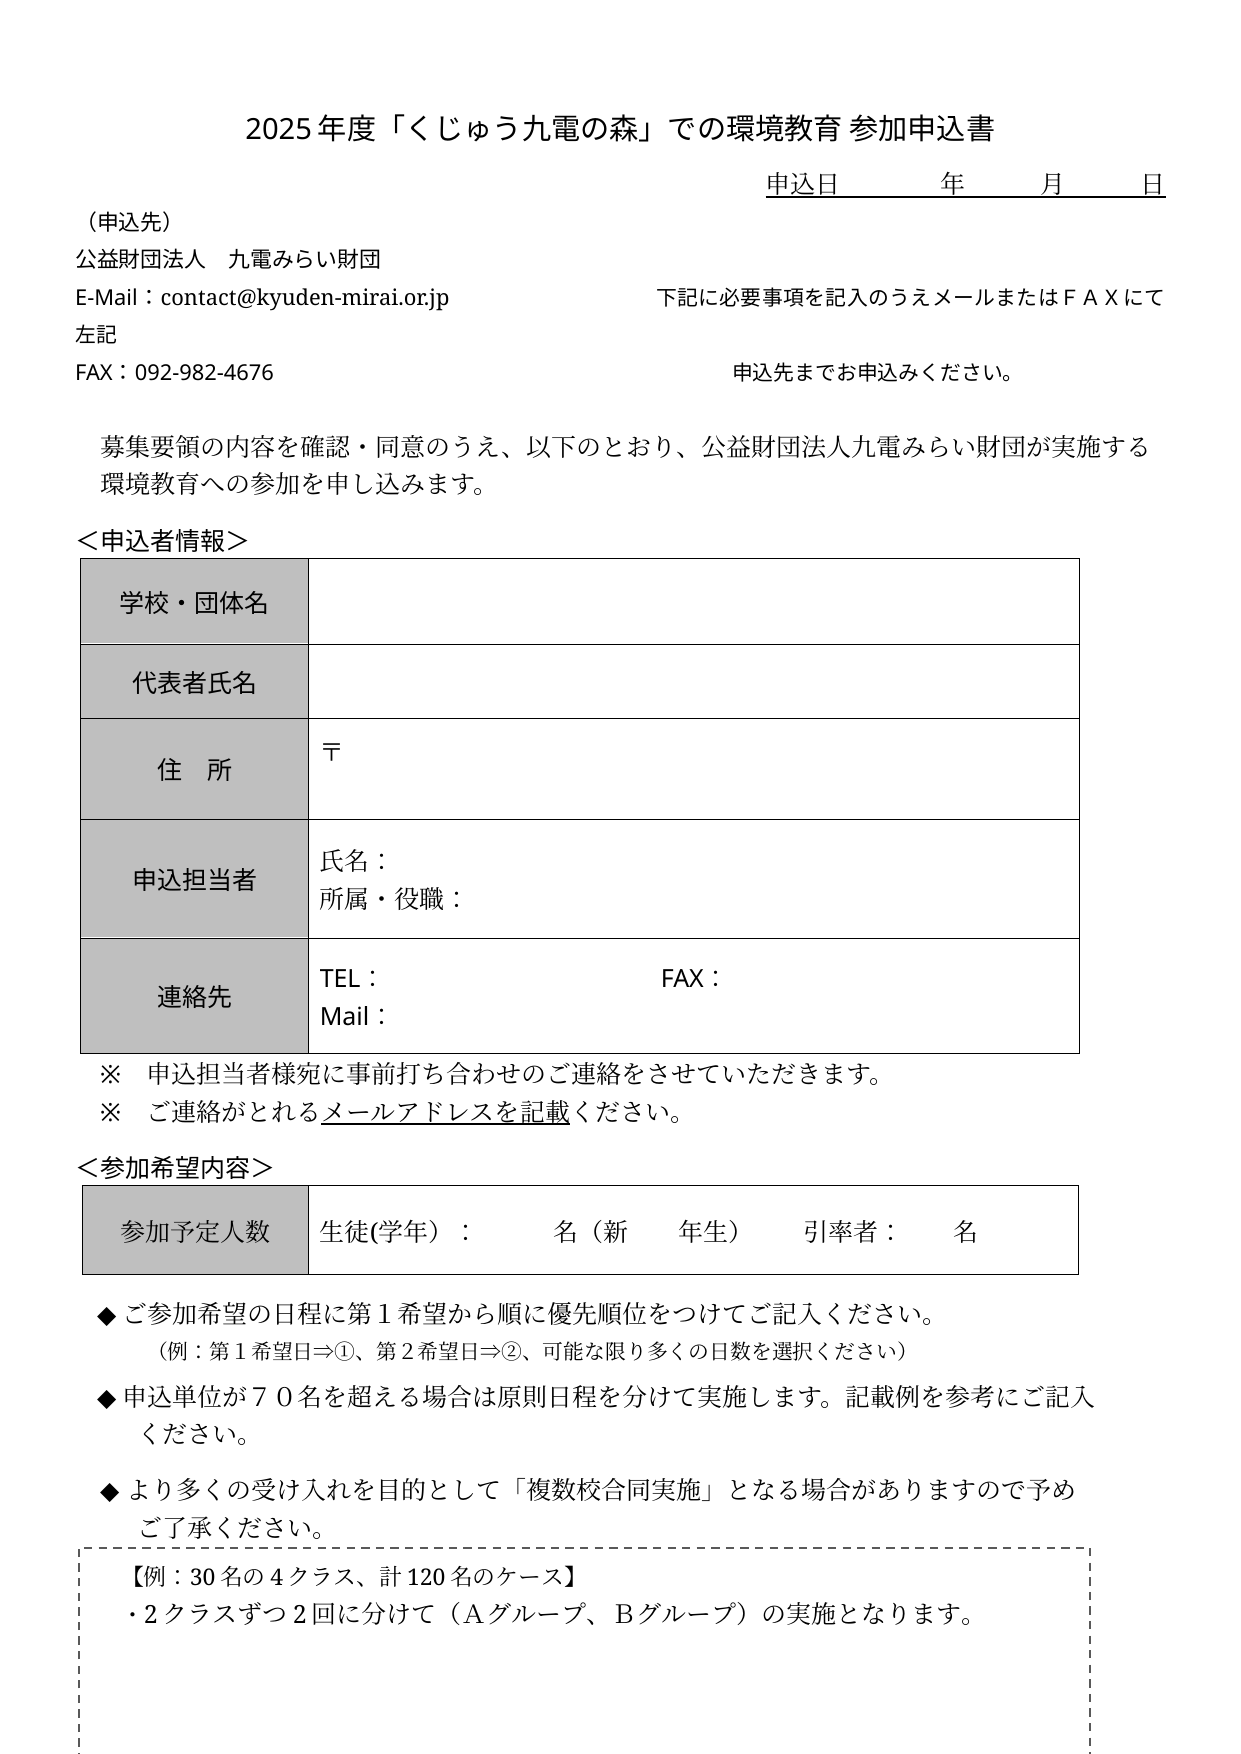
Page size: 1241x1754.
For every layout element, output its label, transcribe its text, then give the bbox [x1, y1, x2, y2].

text ご了承ください。 [75, 1508, 1165, 1545]
table_cell 申込担当者 [81, 820, 308, 937]
text 環境教育への参加を申し込みます。 [75, 464, 1165, 502]
table_header [309, 559, 1079, 643]
text ください。 [75, 1414, 1165, 1451]
table_header 参加予定人数 [83, 1186, 308, 1274]
text ※ ご連絡がとれるメールアドレスを記載ください。 [75, 1092, 1165, 1129]
table_cell 〒 [309, 719, 1079, 819]
table_header 生徒(学年）： 名（新 年生） 引率者： 名 [309, 1186, 1078, 1274]
table_cell TEL： FAX： Mail： [309, 939, 1079, 1053]
text FAX：092-982-4676 申込先までお申込みください。 [75, 352, 1165, 389]
table_cell 氏名： 所属・役職： [309, 820, 1079, 937]
text ＜参加希望内容＞ [75, 1148, 1165, 1185]
text 2025年度「くじゅう九電の森」での環境教育 参加申込書 [75, 89, 1165, 164]
text （申込先） [75, 202, 1165, 239]
table_cell [309, 645, 1079, 718]
text ・2クラスずつ2回に分けて（Ａグループ、Ｂグループ）の実施となります。 [75, 1594, 1165, 1631]
text （例：第１希望日⇒①、第２希望日⇒②、可能な限り多くの日数を選択ください） [97, 1331, 1165, 1369]
text 申込日 年 月 日 [75, 164, 1165, 202]
text 【例：30名の4クラス、計120名のケース】 [75, 1556, 1165, 1594]
table_cell 住 所 [81, 719, 308, 819]
text ※ 申込担当者様宛に事前打ち合わせのご連絡をさせていただきます。 [75, 1054, 1165, 1092]
table_cell 連絡先 [81, 939, 308, 1053]
text E-Mail：contact@kyuden-mirai.or.jp 下記に必要事項を記入のうえメールまたはＦＡＸにて左記 [75, 277, 1165, 352]
text 公益財団法人 九電みらい財団 [75, 239, 1165, 277]
text 募集要領の内容を確認・同意のうえ、以下のとおり、公益財団法人九電みらい財団が実施する [75, 427, 1165, 464]
table_header 学校・団体名 [81, 559, 308, 643]
text ◆ 申込単位が７０名を超える場合は原則日程を分けて実施します。記載例を参考にご記入 [97, 1376, 1165, 1414]
table_cell 代表者氏名 [81, 645, 308, 718]
text ＜申込者情報＞ [75, 521, 1165, 558]
text ◆ ご参加希望の日程に第１希望から順に優先順位をつけてご記入ください。 [97, 1294, 1165, 1331]
text ◆ より多くの受け入れを目的として「複数校合同実施」となる場合がありますので予め [75, 1470, 1165, 1508]
